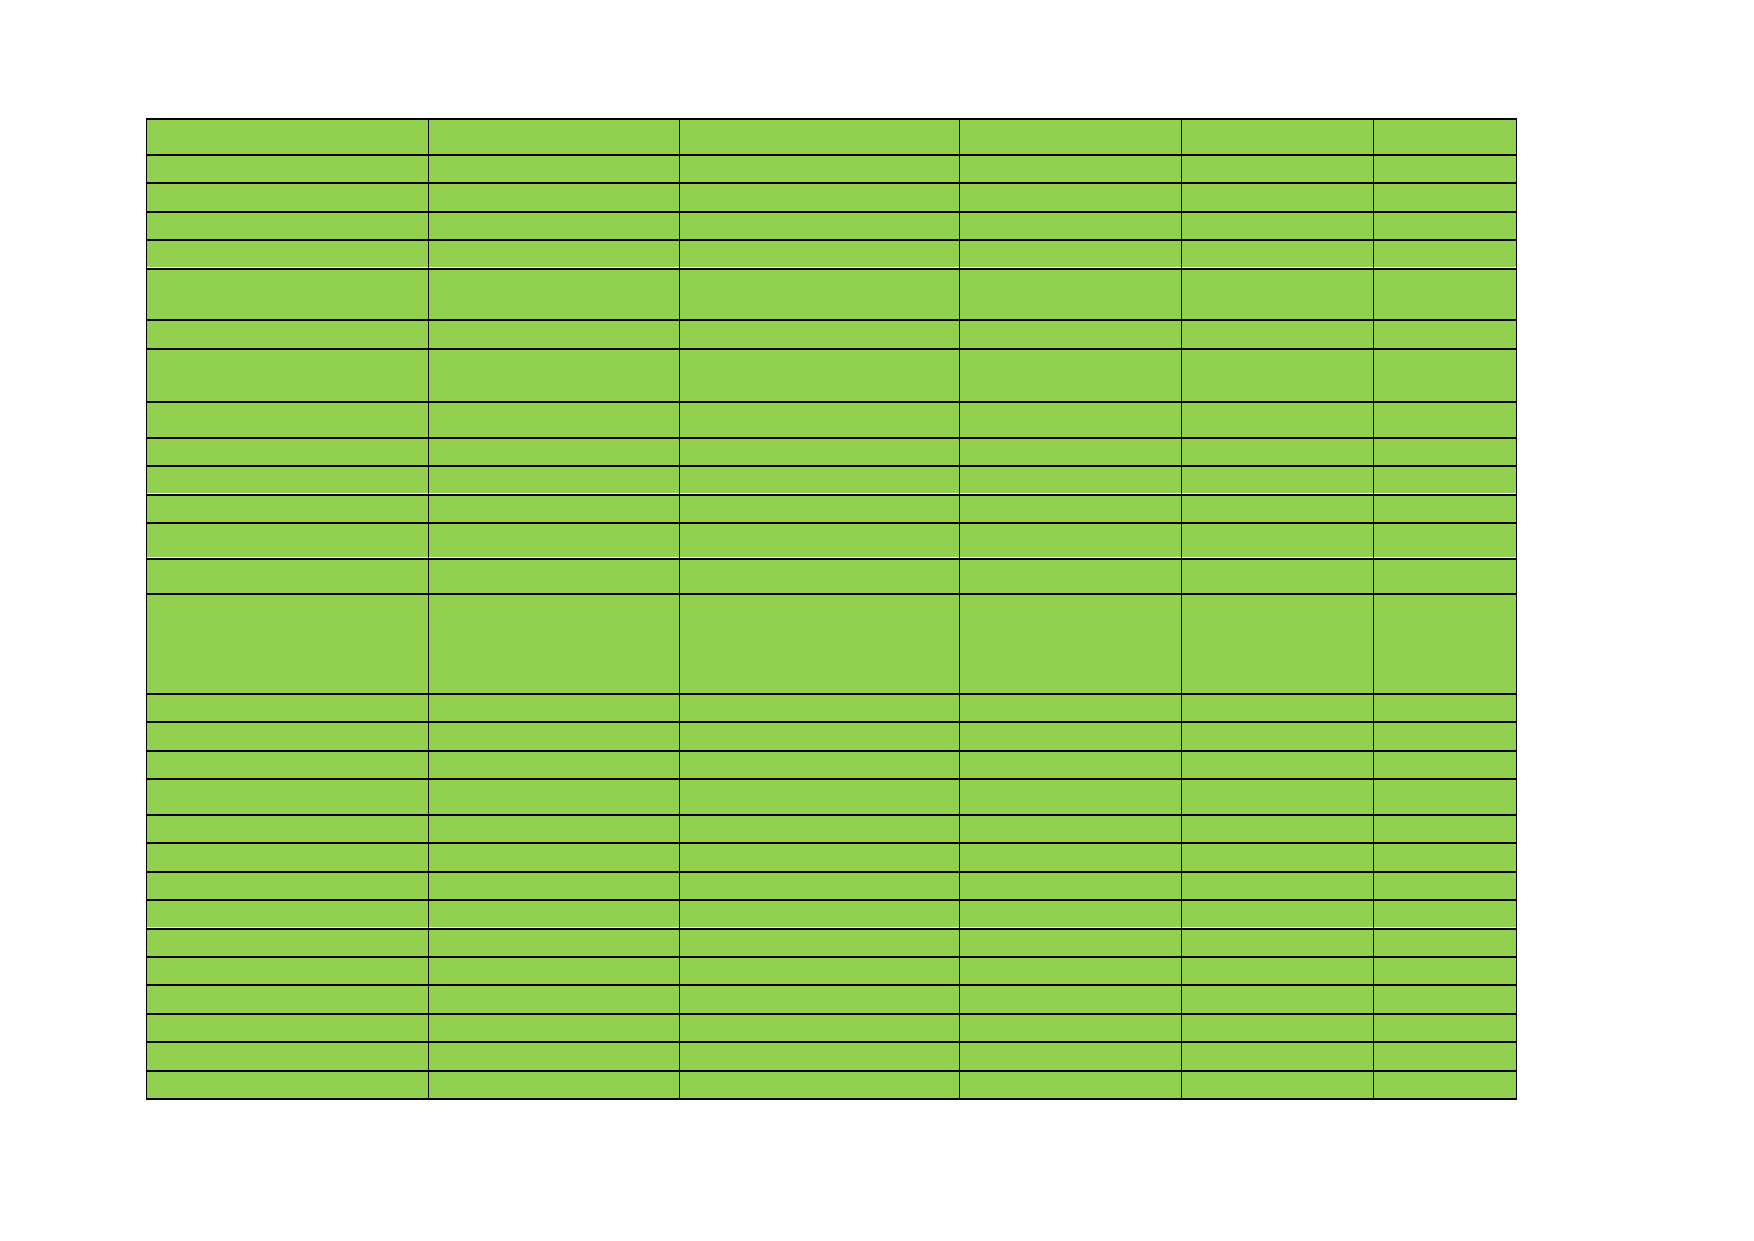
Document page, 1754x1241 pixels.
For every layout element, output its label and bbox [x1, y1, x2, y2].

table_cell [147, 816, 428, 842]
table_cell [1182, 524, 1373, 557]
table_cell [429, 321, 679, 348]
table_cell [960, 321, 1181, 348]
table_cell [960, 403, 1181, 437]
table_cell [1374, 213, 1516, 239]
table_cell [147, 120, 428, 154]
table_cell [960, 120, 1181, 154]
table_cell [429, 873, 679, 899]
table_cell [1182, 350, 1373, 401]
table_cell [1182, 321, 1373, 348]
table_cell [1182, 752, 1373, 778]
table_cell [1374, 120, 1516, 154]
table_cell [429, 844, 679, 871]
table_cell [1374, 1043, 1516, 1070]
table_cell [429, 403, 679, 437]
table_cell [680, 752, 959, 778]
table_cell [147, 930, 428, 956]
table_cell [1374, 958, 1516, 984]
table_cell [680, 873, 959, 899]
table_cell [429, 901, 679, 927]
table_cell [429, 120, 679, 154]
table_cell [1374, 524, 1516, 557]
table_cell [1182, 184, 1373, 211]
table_cell [960, 901, 1181, 927]
table_cell [680, 1043, 959, 1070]
table_cell [680, 930, 959, 956]
table_cell [147, 213, 428, 239]
table_cell [1182, 467, 1373, 493]
table_cell [1182, 156, 1373, 182]
table_cell [960, 350, 1181, 401]
table_cell [147, 1072, 428, 1098]
table_cell [680, 213, 959, 239]
table_cell [960, 780, 1181, 814]
table_cell [429, 930, 679, 956]
table_cell [147, 403, 428, 437]
table_cell [680, 439, 959, 465]
table_cell [960, 844, 1181, 871]
table_cell [429, 1043, 679, 1070]
table_cell [1182, 695, 1373, 721]
table_cell [960, 695, 1181, 721]
table_cell [429, 1015, 679, 1041]
table_cell [1182, 496, 1373, 522]
table_cell [680, 496, 959, 522]
table_cell [1182, 560, 1373, 593]
table_cell [429, 439, 679, 465]
table_cell [147, 439, 428, 465]
table_cell [680, 184, 959, 211]
table_cell [1374, 723, 1516, 750]
table_cell [1182, 270, 1373, 319]
table_cell [1182, 780, 1373, 814]
table_cell [680, 1072, 959, 1098]
table_cell [429, 958, 679, 984]
table_cell [680, 901, 959, 927]
table_cell [147, 695, 428, 721]
table_cell [680, 403, 959, 437]
table_cell [429, 467, 679, 493]
table_cell [147, 241, 428, 267]
table_cell [1182, 930, 1373, 956]
table_cell [680, 780, 959, 814]
table_cell [429, 184, 679, 211]
table_cell [1182, 595, 1373, 693]
table_cell [147, 595, 428, 693]
table_cell [429, 723, 679, 750]
table_cell [960, 816, 1181, 842]
table_cell [680, 524, 959, 557]
table_cell [429, 350, 679, 401]
table_cell [1182, 1072, 1373, 1098]
table_cell [960, 930, 1181, 956]
table_cell [1182, 439, 1373, 465]
table_cell [147, 467, 428, 493]
table_cell [429, 496, 679, 522]
table_cell [680, 695, 959, 721]
table_cell [960, 467, 1181, 493]
table_cell [960, 1043, 1181, 1070]
table_cell [960, 524, 1181, 557]
table_cell [1374, 844, 1516, 871]
table_cell [429, 156, 679, 182]
table_cell [680, 986, 959, 1013]
table_cell [1182, 1043, 1373, 1070]
table_cell [960, 560, 1181, 593]
table_cell [1374, 816, 1516, 842]
table_cell [147, 873, 428, 899]
table_cell [960, 958, 1181, 984]
table_cell [960, 752, 1181, 778]
table_cell [147, 752, 428, 778]
table_cell [429, 695, 679, 721]
table_cell [147, 1015, 428, 1041]
table_cell [147, 270, 428, 319]
table_cell [147, 780, 428, 814]
table_cell [1182, 723, 1373, 750]
table_cell [960, 184, 1181, 211]
table_cell [1374, 321, 1516, 348]
table_cell [680, 816, 959, 842]
table_cell [960, 270, 1181, 319]
table_cell [1182, 403, 1373, 437]
table_cell [1374, 752, 1516, 778]
table_cell [680, 120, 959, 154]
table_cell [147, 1043, 428, 1070]
table_cell [1182, 901, 1373, 927]
table_cell [1374, 695, 1516, 721]
table_cell [147, 723, 428, 750]
table_cell [429, 752, 679, 778]
table_cell [680, 467, 959, 493]
table_cell [429, 560, 679, 593]
table_cell [680, 241, 959, 267]
table_cell [1374, 1072, 1516, 1098]
table_cell [1374, 873, 1516, 899]
table_cell [1374, 1015, 1516, 1041]
table_cell [429, 524, 679, 557]
table_cell [1374, 439, 1516, 465]
table_cell [960, 1072, 1181, 1098]
table_cell [147, 156, 428, 182]
table_cell [680, 1015, 959, 1041]
table_cell [147, 901, 428, 927]
table_cell [960, 213, 1181, 239]
table_cell [680, 595, 959, 693]
table_cell [680, 350, 959, 401]
table_cell [1374, 930, 1516, 956]
table_cell [1374, 901, 1516, 927]
table_cell [147, 524, 428, 557]
table_cell [960, 241, 1181, 267]
table_cell [960, 873, 1181, 899]
table_cell [1182, 958, 1373, 984]
table_cell [960, 439, 1181, 465]
table_cell [1374, 780, 1516, 814]
table_cell [1374, 350, 1516, 401]
table_cell [1182, 816, 1373, 842]
table_cell [1374, 184, 1516, 211]
table_cell [1374, 156, 1516, 182]
table_cell [960, 595, 1181, 693]
table_cell [1374, 560, 1516, 593]
table_cell [429, 986, 679, 1013]
table_cell [429, 241, 679, 267]
table_cell [1182, 241, 1373, 267]
table_cell [680, 270, 959, 319]
table_cell [680, 560, 959, 593]
table_cell [147, 350, 428, 401]
table_cell [147, 958, 428, 984]
table_cell [1182, 986, 1373, 1013]
table_cell [1374, 496, 1516, 522]
table_cell [1374, 403, 1516, 437]
table_cell [147, 184, 428, 211]
table_cell [680, 844, 959, 871]
table_cell [1182, 873, 1373, 899]
table_cell [147, 496, 428, 522]
table_cell [147, 321, 428, 348]
table_cell [960, 1015, 1181, 1041]
table_cell [1374, 595, 1516, 693]
table_cell [429, 780, 679, 814]
table_cell [1374, 270, 1516, 319]
table_cell [429, 270, 679, 319]
table_cell [680, 156, 959, 182]
table_cell [960, 986, 1181, 1013]
table_cell [429, 816, 679, 842]
table_cell [1374, 467, 1516, 493]
table_cell [1182, 213, 1373, 239]
table_cell [680, 321, 959, 348]
table_cell [429, 213, 679, 239]
table_cell [147, 986, 428, 1013]
table_cell [680, 723, 959, 750]
table_cell [1182, 844, 1373, 871]
table_cell [960, 723, 1181, 750]
table_cell [1374, 986, 1516, 1013]
table_cell [960, 156, 1181, 182]
table_cell [1374, 241, 1516, 267]
table_cell [147, 560, 428, 593]
table_cell [429, 595, 679, 693]
table_cell [147, 844, 428, 871]
table_cell [680, 958, 959, 984]
table_cell [1182, 120, 1373, 154]
table_cell [429, 1072, 679, 1098]
table_cell [960, 496, 1181, 522]
table_cell [1182, 1015, 1373, 1041]
